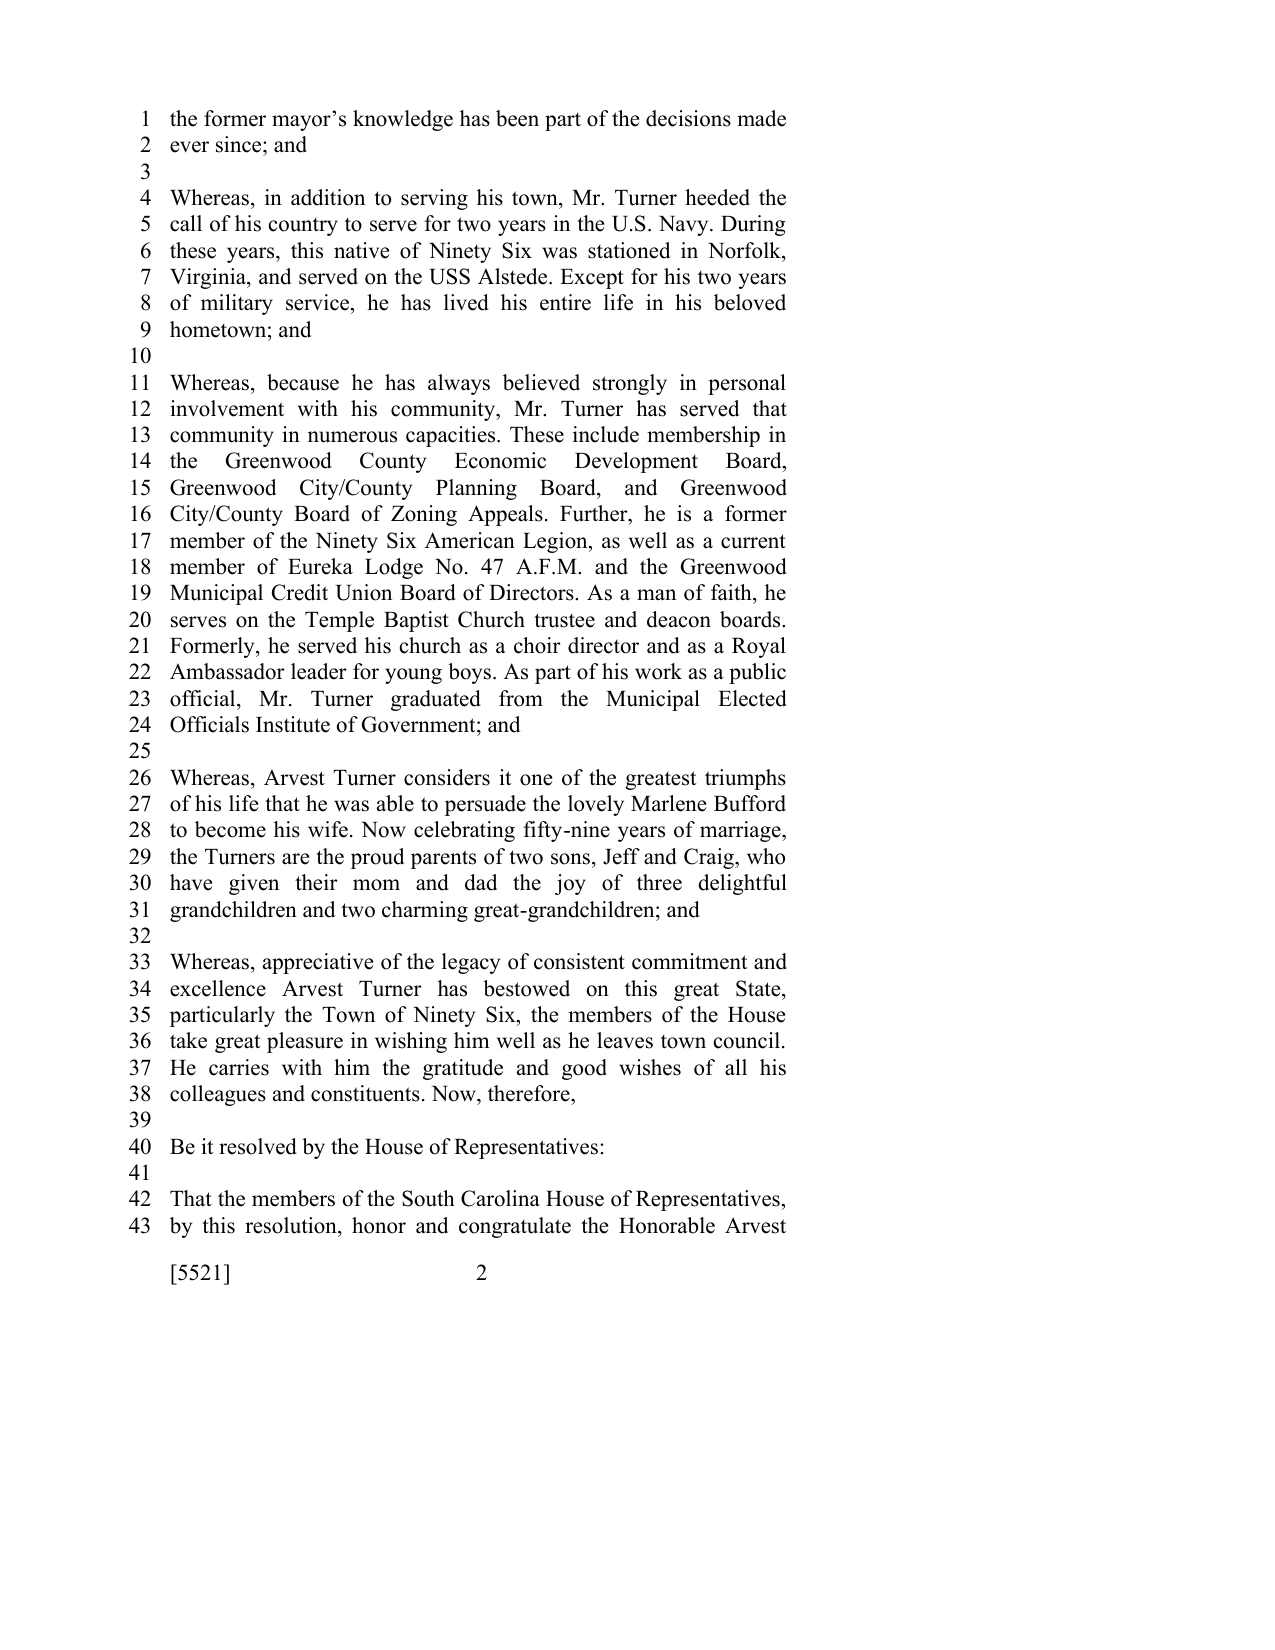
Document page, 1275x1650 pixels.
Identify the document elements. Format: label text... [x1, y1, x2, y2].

text Whereas, in addition to serving his town, Mr. Turner heeded the call of his country to serve for two years in the U.S. Navy. During these years, this native of Ninety Six was stationed in Norfolk, Virginia, and served on the USS Alstede. Except for his two years of military service, he has lived his entire life in his beloved hometown; and [169, 184, 787, 342]
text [169, 105, 787, 158]
text Be it resolved by the House of Representatives: [169, 1133, 787, 1159]
text Whereas, Arvest Turner considers it one of the greatest triumphs of his life that he was able to persuade the lovely Marlene Bufford to become his wife. Now celebrating fifty-nine years of marriage, the Turners are the proud parents of two sons, Jeff and Craig, who have given their mom and dad the joy of three delightful grandchildren and two charming great-grandchildren; and [169, 764, 787, 922]
text Whereas, appreciative of the legacy of consistent commitment and excellence Arvest Turner has bestowed on this great State, particularly the Town of Ninety Six, the members of the House take great pleasure in wishing him well as he leaves town council. He carries with him the gratitude and good wishes of all his colleagues and constituents. Now, therefore, [169, 948, 787, 1106]
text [169, 1186, 787, 1238]
text Whereas, because he has always believed strongly in personal involvement with his community, Mr. Turner has served that community in numerous capacities. These include membership in the Greenwood County Economic Development Board, Greenwood City/County Planning Board, and Greenwood City/County Board of Zoning Appeals. Further, he is a former member of the Ninety Six American Legion, as well as a current member of Eureka Lodge No. 47 A.F.M. and the Greenwood Municipal Credit Union Board of Directors. As a man of faith, he serves on the Temple Baptist Church trustee and deacon boards. Formerly, he served his church as a choir director and as a Royal Ambassador leader for young boys. As part of his work as a public official, Mr. Turner graduated from the Municipal Elected Officials Institute of Government; and [169, 368, 787, 737]
